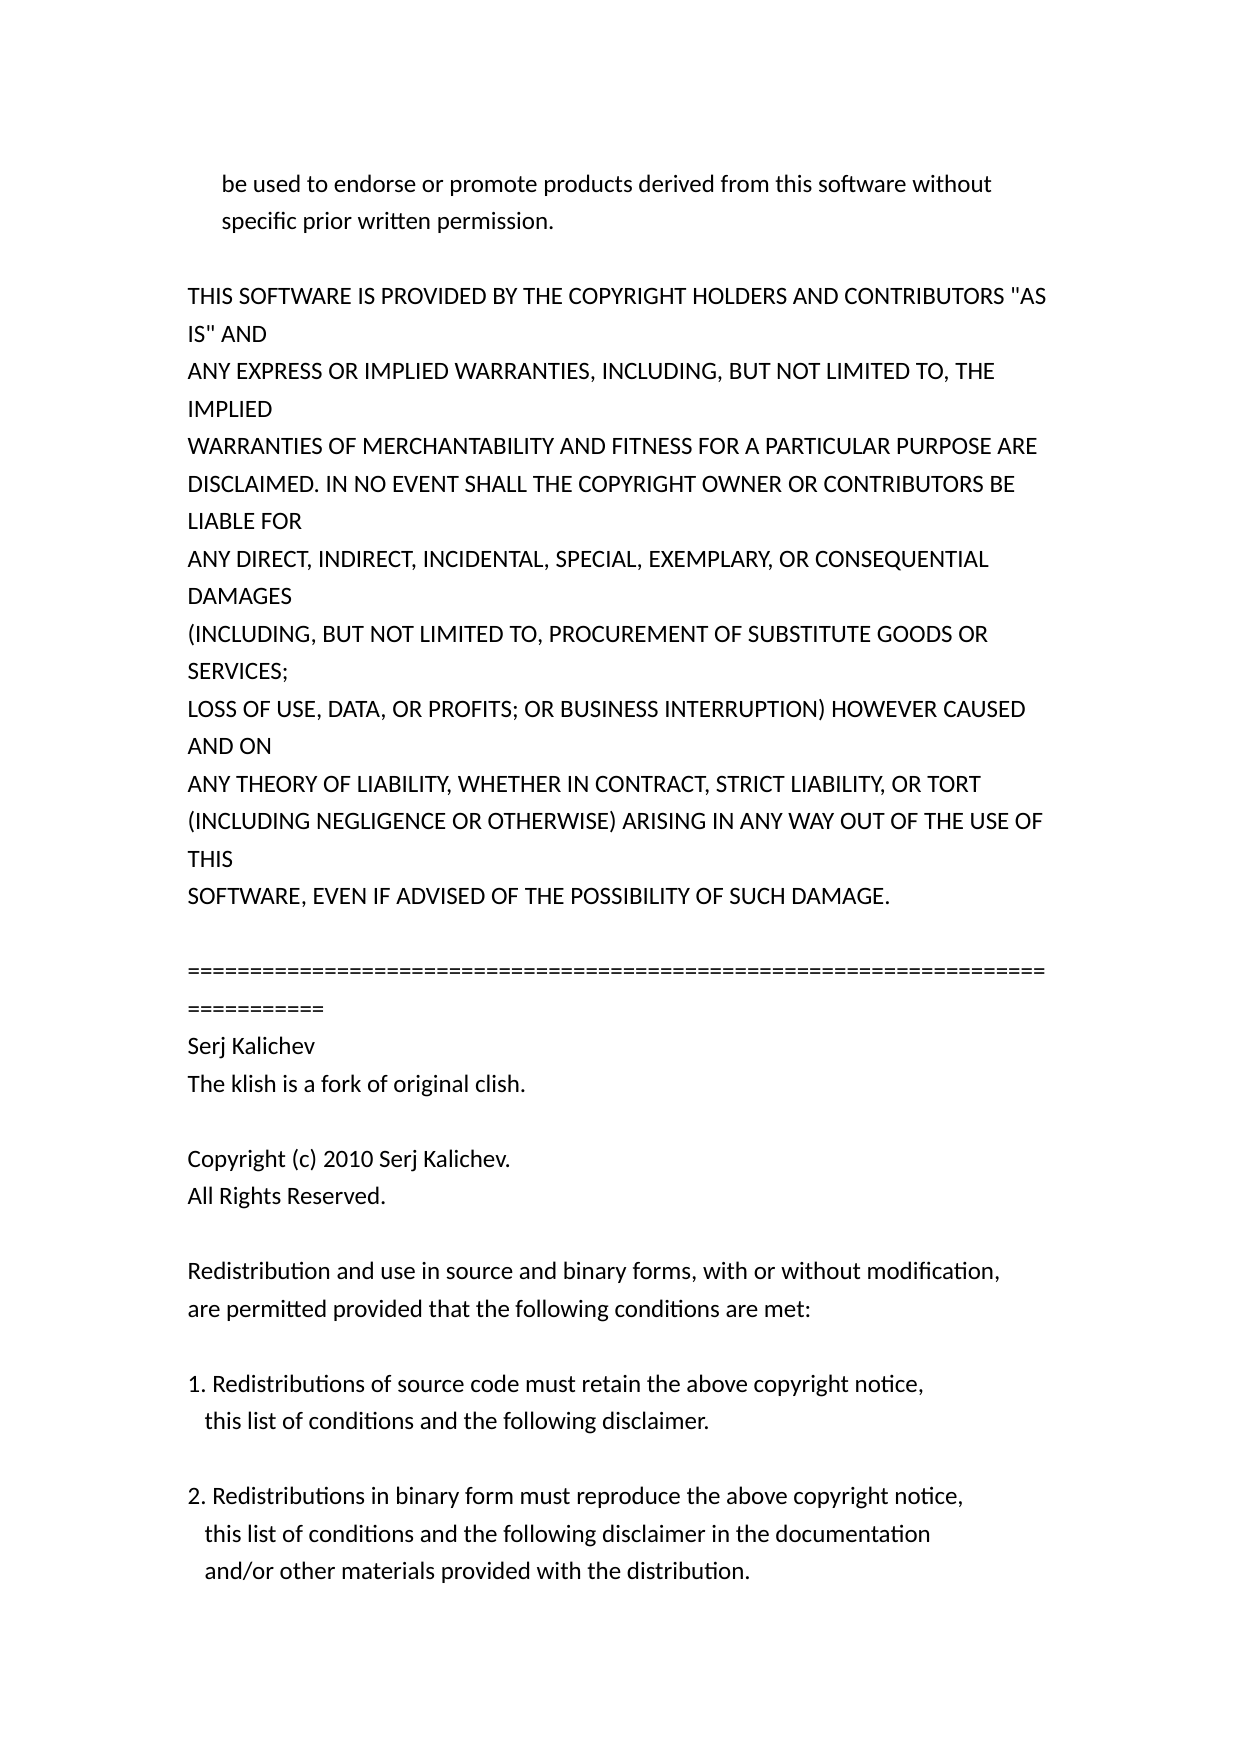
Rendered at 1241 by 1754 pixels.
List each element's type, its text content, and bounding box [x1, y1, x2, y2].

text (INCLUDING, BUT NOT LIMITED TO, PROCUREMENT OF SUBSTITUTE GOODS OR SERVICES; [187, 614, 1053, 689]
text Redistribution and use in source and binary forms, with or without modification, [187, 1252, 1053, 1289]
text Serj Kalichev [187, 1027, 1053, 1064]
text WARRANTIES OF MERCHANTABILITY AND FITNESS FOR A PARTICULAR PURPOSE ARE [187, 427, 1053, 464]
text (INCLUDING NEGLIGENCE OR OTHERWISE) ARISING IN ANY WAY OUT OF THE USE OF THIS [187, 802, 1053, 877]
text ANY EXPRESS OR IMPLIED WARRANTIES, INCLUDING, BUT NOT LIMITED TO, THE IMPLIED [187, 352, 1053, 427]
text ANY THEORY OF LIABILITY, WHETHER IN CONTRACT, STRICT LIABILITY, OR TORT [187, 764, 1053, 802]
text 1. Redistributions of source code must retain the above copyright notice, [187, 1364, 1053, 1402]
text All Rights Reserved. [187, 1177, 1053, 1214]
text this list of conditions and the following disclaimer in the documentation [187, 1514, 1053, 1552]
text specific prior written permission. [187, 202, 1053, 239]
text ================================================================================ [187, 952, 1053, 1027]
text SOFTWARE, EVEN IF ADVISED OF THE POSSIBILITY OF SUCH DAMAGE. [187, 877, 1053, 914]
text ANY DIRECT, INDIRECT, INCIDENTAL, SPECIAL, EXEMPLARY, OR CONSEQUENTIAL DAMAGES [187, 539, 1053, 614]
text this list of conditions and the following disclaimer. [187, 1402, 1053, 1439]
text be used to endorse or promote products derived from this software without [187, 164, 1053, 202]
text The klish is a fork of original clish. [187, 1064, 1053, 1102]
text Copyright (c) 2010 Serj Kalichev. [187, 1139, 1053, 1177]
text DISCLAIMED. IN NO EVENT SHALL THE COPYRIGHT OWNER OR CONTRIBUTORS BE LIABLE FOR [187, 464, 1053, 539]
text 2. Redistributions in binary form must reproduce the above copyright notice, [187, 1477, 1053, 1514]
text are permitted provided that the following conditions are met: [187, 1289, 1053, 1327]
text LOSS OF USE, DATA, OR PROFITS; OR BUSINESS INTERRUPTION) HOWEVER CAUSED AND ON [187, 689, 1053, 764]
text and/or other materials provided with the distribution. [187, 1552, 1053, 1589]
text THIS SOFTWARE IS PROVIDED BY THE COPYRIGHT HOLDERS AND CONTRIBUTORS "AS IS" AND [187, 277, 1053, 352]
